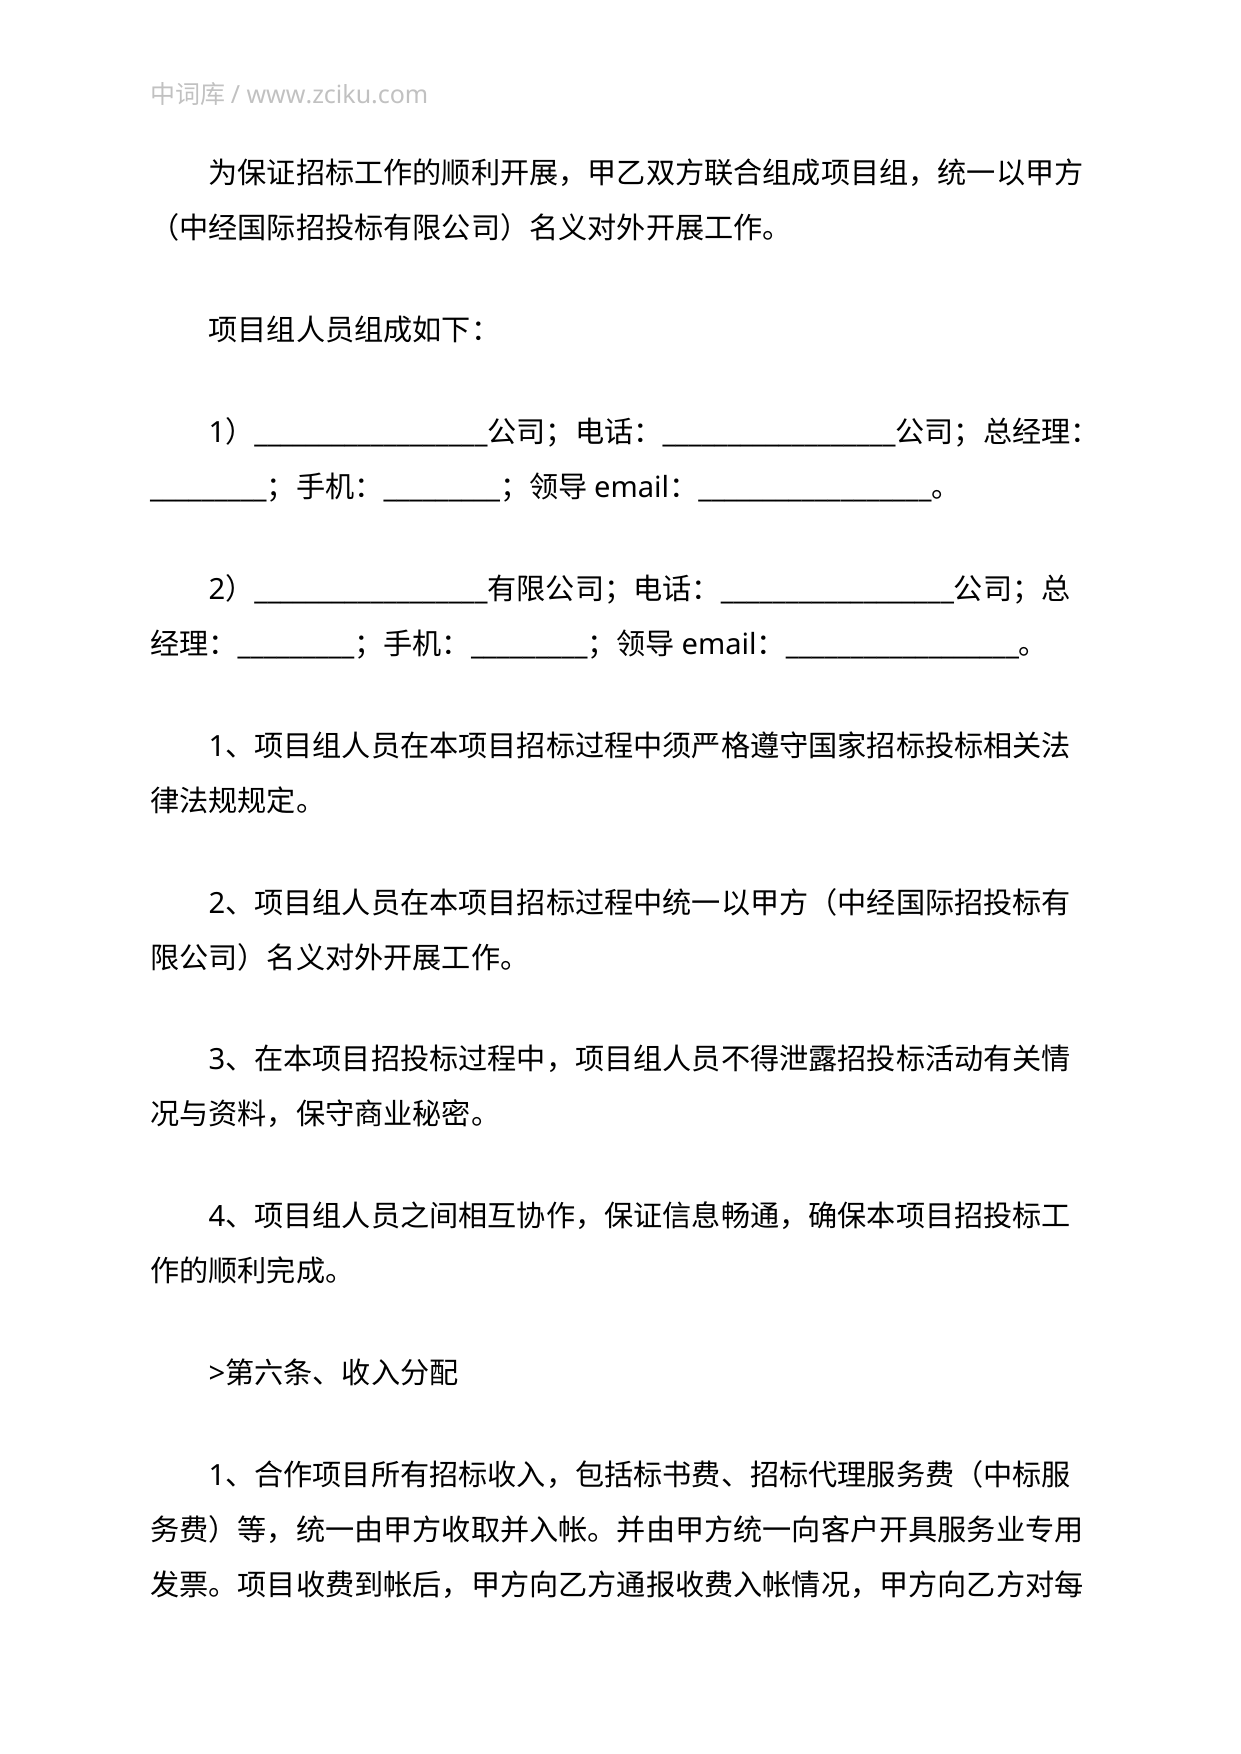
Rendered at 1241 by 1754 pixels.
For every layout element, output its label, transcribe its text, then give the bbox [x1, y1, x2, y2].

text 4、项目组人员之间相互协作，保证信息畅通，确保本项目招投标工作的顺利完成。 [150, 1193, 1090, 1290]
text 为保证招标工作的顺利开展，甲乙双方联合组成项目组，统一以甲方（中经国际招投标有限公司）名义对外开展工作。 [150, 150, 1090, 247]
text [150, 1451, 1090, 1604]
text 1、项目组人员在本项目招标过程中须严格遵守国家招标投标相关法律法规规定。 [150, 722, 1090, 820]
text 2、项目组人员在本项目招标过程中统一以甲方（中经国际招投标有限公司）名义对外开展工作。 [150, 879, 1090, 976]
text 2）__________________有限公司；电话：__________________公司；总经理：_________；手机：_________；领导 email：__________________。 [150, 565, 1090, 663]
text 3、在本项目招投标过程中，项目组人员不得泄露招投标活动有关情况与资料，保守商业秘密。 [150, 1036, 1090, 1133]
text 1）__________________公司；电话：__________________公司；总经理：_________；手机：_________；领导 email：__________________。 [150, 408, 1090, 506]
text 项目组人员组成如下： [150, 307, 1090, 349]
text >第六条、收入分配 [150, 1349, 1090, 1392]
